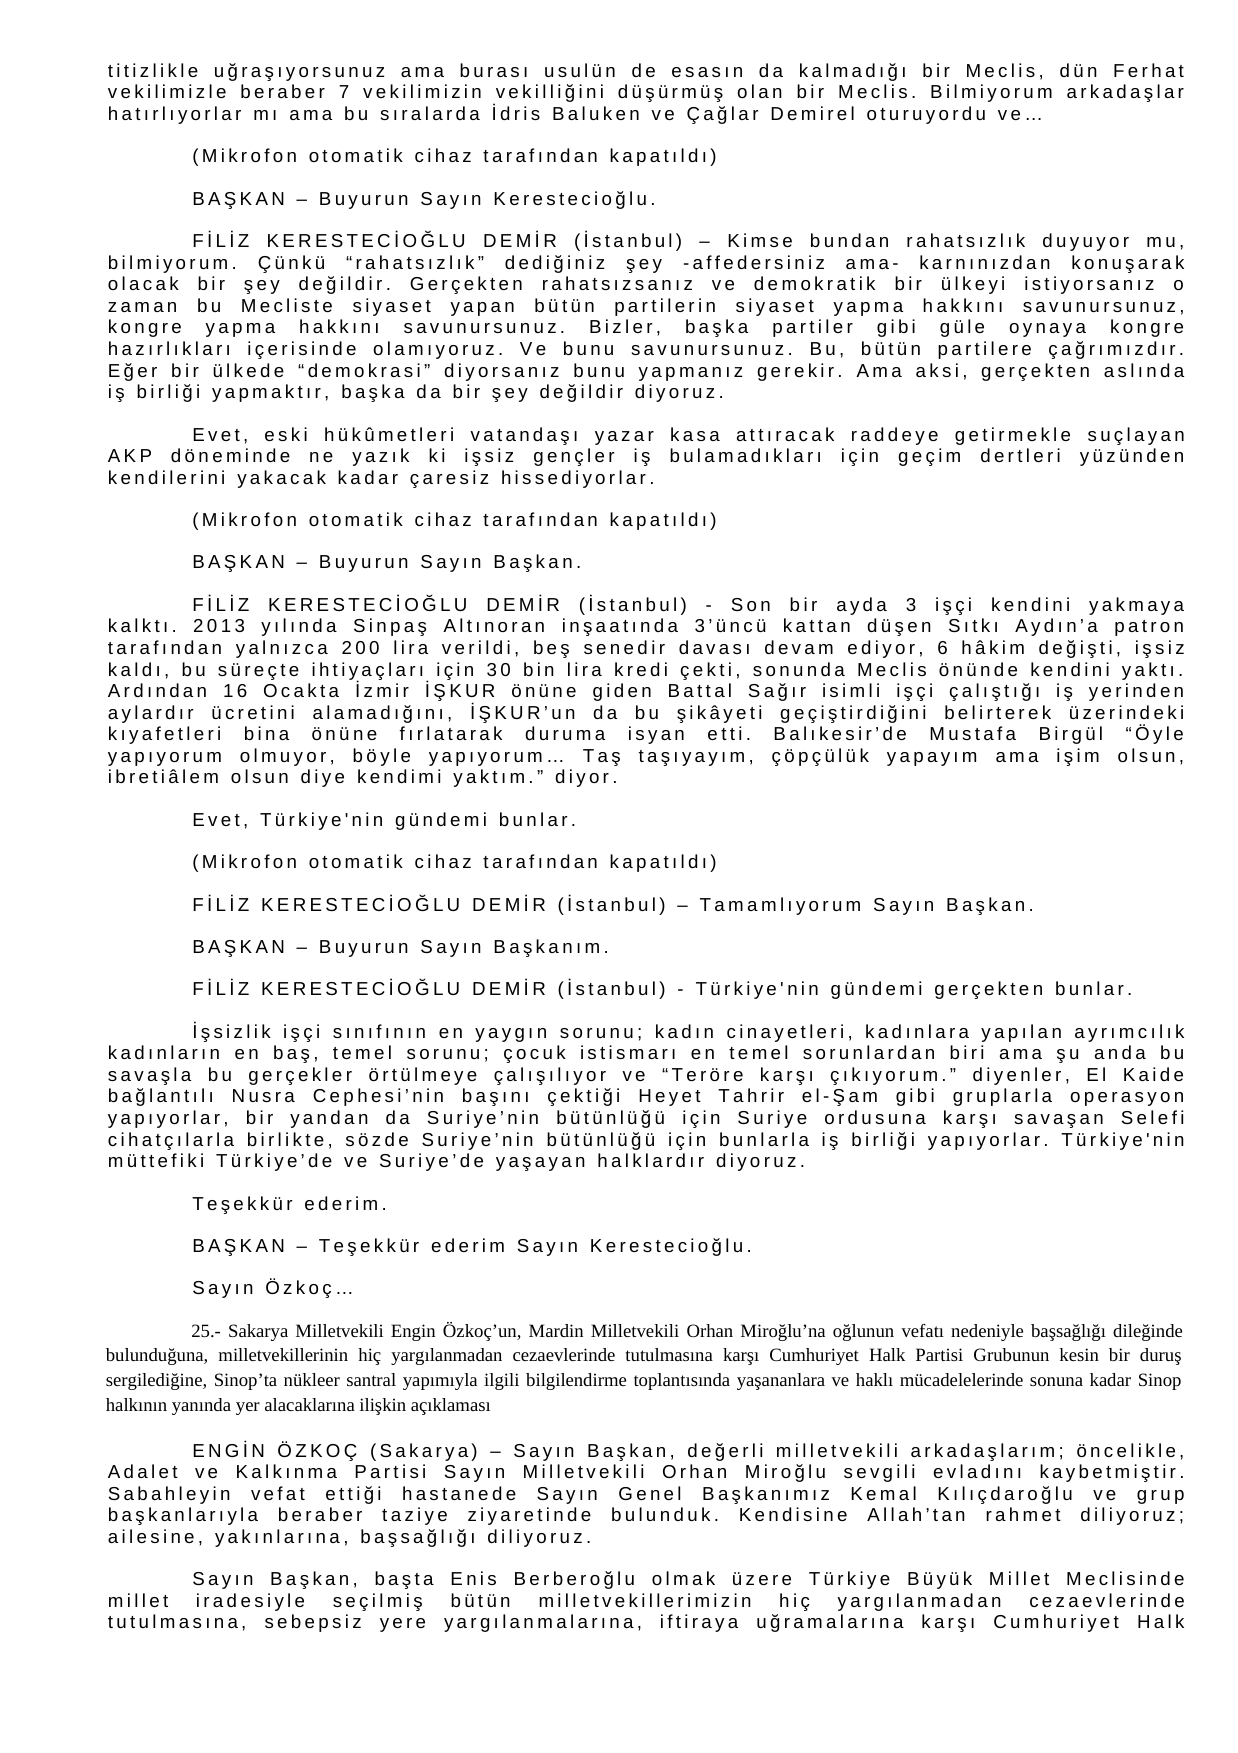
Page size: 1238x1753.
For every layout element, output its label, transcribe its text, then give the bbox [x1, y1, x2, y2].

text FİLİZ KERESTECİOĞLU DEMİR (İstanbul) - Son bir ayda 3 işçi kendini yakmaya kalktı. 2013 yılında Sinpaş Altınoran inşaatında 3’üncü kattan düşen Sıtkı Aydın’a patron tarafından yalnızca 200 lira verildi, beş senedir davası devam ediyor, 6 hâkim değişti, işsiz kaldı, bu süreçte ihtiyaçları için 30 bin lira kredi çekti, sonunda Meclis önünde kendini yaktı. Ardından 16 Ocakta İzmir İŞKUR önüne giden Battal Sağır isimli işçi çalıştığı iş yerinden aylardır ücretini alamadığını, İŞKUR’un da bu şikâyeti geçiştirdiğini belirterek üzerindeki kıyafetleri bina önüne fırlatarak duruma isyan etti. Balıkesir’de Mustafa Birgül “Öyle yapıyorum olmuyor, böyle yapıyorum… Taş taşıyayım, çöpçülük yapayım ama işim olsun, ibretiâlem olsun diye kendimi yaktım.” diyor. [108, 594, 1186, 788]
text Evet, Türkiye'nin gündemi bunlar. [108, 808, 1186, 830]
text Evet, eski hükûmetleri vatandaşı yazar kasa attıracak raddeye getirmekle suçlayan AKP döneminde ne yazık ki işsiz gençler iş bulamadıkları için geçim dertleri yüzünden kendilerini yakacak kadar çaresiz hissediyorlar. [108, 423, 1186, 488]
text Sayın Özkoç… [108, 1277, 1186, 1299]
text FİLİZ KERESTECİOĞLU DEMİR (İstanbul) – Kimse bundan rahatsızlık duyuyor mu, bilmiyorum. Çünkü “rahatsızlık” dediğiniz şey -affedersiniz ama- karnınızdan konuşarak olacak bir şey değildir. Gerçekten rahatsızsanız ve demokratik bir ülkeyi istiyorsanız o zaman bu Mecliste siyaset yapan bütün partilerin siyaset yapma hakkını savunursunuz, kongre yapma hakkını savunursunuz. Bizler, başka partiler gibi güle oynaya kongre hazırlıkları içerisinde olamıyoruz. Ve bunu savunursunuz. Bu, bütün partilere çağrımızdır. Eğer bir ülkede “demokrasi” diyorsanız bunu yapmanız gerekir. Ama aksi, gerçekten aslında iş birliği yapmaktır, başka da bir şey değildir diyoruz. [108, 230, 1186, 402]
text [108, 1568, 1186, 1633]
text (Mikrofon otomatik cihaz tarafından kapatıldı) [108, 145, 1186, 167]
text ENGİN ÖZKOÇ (Sakarya) – Sayın Başkan, değerli milletvekili arkadaşlarım; öncelikle, Adalet ve Kalkınma Partisi Sayın Milletvekili Orhan Miroğlu sevgili evladını kaybetmiştir. Sabahleyin vefat ettiği hastanede Sayın Genel Başkanımız Kemal Kılıçdaroğlu ve grup başkanlarıyla beraber taziye ziyaretinde bulunduk. Kendisine Allah’tan rahmet diliyoruz; ailesine, yakınlarına, başsağlığı diliyoruz. [108, 1439, 1186, 1547]
text FİLİZ KERESTECİOĞLU DEMİR (İstanbul) – Tamamlıyorum Sayın Başkan. [108, 893, 1186, 915]
text (Mikrofon otomatik cihaz tarafından kapatıldı) [108, 509, 1186, 530]
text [108, 60, 1186, 124]
text 25.- Sakarya Milletvekili Engin Özkoç’un, Mardin Milletvekili Orhan Miroğlu’na oğlunun vefatı nedeniyle başsağlığı dileğinde bulunduğuna, milletvekillerinin hiç yargılanmadan cezaevlerinde tutulmasına karşı Cumhuriyet Halk Partisi Grubunun kesin bir duruş sergilediğine, Sinop’ta nükleer santral yapımıyla ilgili bilgilendirme toplantısında yaşananlara ve haklı mücadelelerinde sonuna kadar Sinop halkının yanında yer alacaklarına ilişkin açıklaması [106, 1319, 1184, 1415]
text BAŞKAN – Teşekkür ederim Sayın Kerestecioğlu. [108, 1235, 1186, 1256]
text BAŞKAN – Buyurun Sayın Başkan. [108, 551, 1186, 573]
text BAŞKAN – Buyurun Sayın Kerestecioğlu. [108, 188, 1186, 209]
text (Mikrofon otomatik cihaz tarafından kapatıldı) [108, 851, 1186, 872]
text FİLİZ KERESTECİOĞLU DEMİR (İstanbul) - Türkiye'nin gündemi gerçekten bunlar. [108, 978, 1186, 1000]
text Teşekkür ederim. [108, 1192, 1186, 1214]
text İşsizlik işçi sınıfının en yaygın sorunu; kadın cinayetleri, kadınlara yapılan ayrımcılık kadınların en baş, temel sorunu; çocuk istismarı en temel sorunlardan biri ama şu anda bu savaşla bu gerçekler örtülmeye çalışılıyor ve “Teröre karşı çıkıyorum.” diyenler, El Kaide bağlantılı Nusra Cephesi’nin başını çektiği Heyet Tahrir el-Şam gibi gruplarla operasyon yapıyorlar, bir yandan da Suriye’nin bütünlüğü için Suriye ordusuna karşı savaşan Selefi cihatçılarla birlikte, sözde Suriye’nin bütünlüğü için bunlarla iş birliği yapıyorlar. Türkiye'nin müttefiki Türkiye’de ve Suriye’de yaşayan halklardır diyoruz. [108, 1021, 1186, 1171]
text BAŞKAN – Buyurun Sayın Başkanım. [108, 936, 1186, 957]
